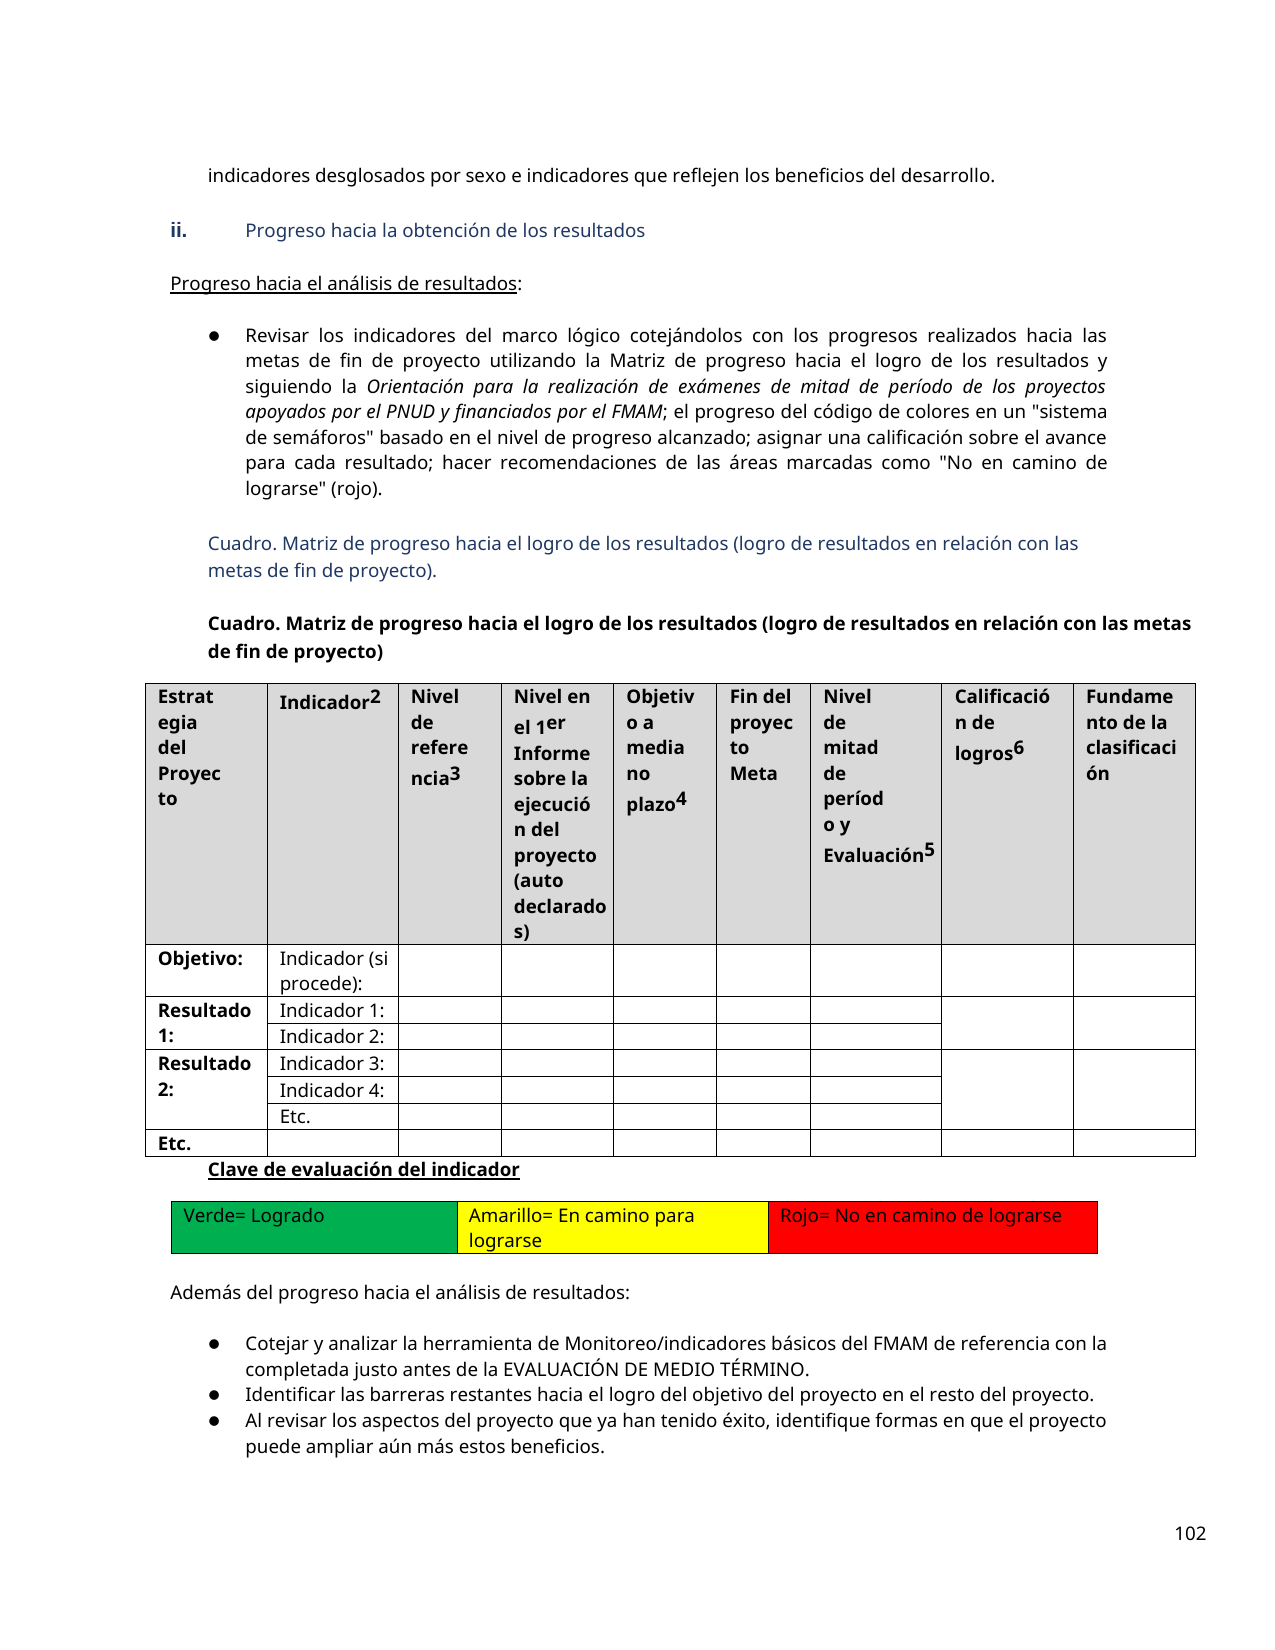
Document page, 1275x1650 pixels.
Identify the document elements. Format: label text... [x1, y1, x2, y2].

table_cell [399, 1024, 501, 1049]
table_cell [502, 997, 613, 1023]
table_cell [502, 1130, 613, 1156]
table_cell [399, 1130, 501, 1156]
table_header Verde= Logrado [172, 1202, 457, 1253]
table_cell Resultado 1: [146, 997, 267, 1049]
table_cell Objetivo: [146, 945, 267, 996]
table_cell [717, 1130, 810, 1156]
table_cell [399, 1104, 501, 1129]
table_header Nivel de referencia3 [399, 684, 501, 944]
table_cell [717, 997, 810, 1023]
list Cotejar y analizar la herramienta de Monitoreo/indicadores básicos del FMAM de referencia con la completada justo antes de la EVALUACIÓN DE MEDIO TÉRMINO. [208, 1331, 1108, 1382]
table_cell [614, 1077, 716, 1102]
table_cell [399, 1050, 501, 1076]
table_cell [1074, 997, 1195, 1049]
table_header Nivel de mitad de período y Evaluación5 [811, 684, 941, 944]
table_header Indicador2 [268, 684, 398, 944]
table_cell [1074, 1130, 1195, 1156]
table_cell Etc. [146, 1130, 267, 1156]
table_cell [399, 1077, 501, 1102]
list Revisar los indicadores del marco lógico cotejándolos con los progresos realizados hacia las metas de fin de proyecto utilizando la Matriz de progreso hacia el logro de los resultados y siguiendo la Orientación para la realización de exámenes de mitad de período de los proyectos apoyados por el PNUD y financiados por el FMAM; el progreso del código de colores en un "sistema de semáforos" basado en el nivel de progreso alcanzado; asignar una calificación sobre el avance para cada resultado; hacer recomendaciones de las áreas marcadas como "No en camino de lograrse" (rojo). [208, 322, 1108, 501]
text Cuadro. Matriz de progreso hacia el logro de los resultados (logro de resultados en relación con las metas de fin de proyecto) [208, 611, 1206, 664]
table_header Estrategia del Proyecto [146, 684, 267, 944]
table_cell [614, 945, 716, 996]
list Identificar las barreras restantes hacia el logro del objetivo del proyecto en el resto del proyecto. [208, 1382, 1206, 1407]
table_header Amarillo= En camino para lograrse [458, 1202, 768, 1253]
table_cell [399, 997, 501, 1023]
table_cell [942, 1130, 1073, 1156]
table_cell [614, 997, 716, 1023]
table_cell [811, 1104, 941, 1129]
table_cell [1074, 1050, 1195, 1129]
table_cell [717, 1104, 810, 1129]
table_cell [811, 1050, 941, 1076]
table_header Calificación de logros6 [942, 684, 1073, 944]
table_cell [1074, 945, 1195, 996]
subtitle Progreso hacia la obtención de los resultados [170, 218, 1206, 243]
table_cell Indicador 3: [268, 1050, 398, 1076]
table_cell [811, 945, 941, 996]
table_cell [614, 1104, 716, 1129]
table_cell Resultado 2: [146, 1050, 267, 1129]
table_cell Indicador 4: [268, 1077, 398, 1102]
table_cell [811, 1077, 941, 1102]
table_cell [942, 945, 1073, 996]
table_header Fundamento de la clasificación [1074, 684, 1195, 944]
table_header Fin del proyecto Meta [717, 684, 810, 944]
subtitle Cuadro. Matriz de progreso hacia el logro de los resultados (logro de resultados en relación con las metas de fin de proyecto). [208, 530, 1109, 583]
text Progreso hacia el análisis de resultados: [170, 271, 1206, 296]
table_cell [717, 945, 810, 996]
list Al revisar los aspectos del proyecto que ya han tenido éxito, identifique formas en que el proyecto puede ampliar aún más estos beneficios. [208, 1407, 1108, 1458]
table_cell Indicador 2: [268, 1024, 398, 1049]
table_cell [614, 1024, 716, 1049]
table_cell Etc. [268, 1104, 398, 1129]
table_cell [717, 1024, 810, 1049]
table_header Nivel en el 1er Informe sobre la ejecución del proyecto (auto declarados) [502, 684, 613, 944]
table_cell [614, 1050, 716, 1076]
table_cell [942, 997, 1073, 1049]
table_cell [268, 1130, 398, 1156]
table_cell [942, 1050, 1073, 1129]
table_cell [811, 1130, 941, 1156]
table_cell [502, 1077, 613, 1102]
text Clave de evaluación del indicador [208, 1157, 1206, 1182]
table_cell [717, 1050, 810, 1076]
table_cell [811, 1024, 941, 1049]
table_cell [717, 1077, 810, 1102]
table_cell [502, 945, 613, 996]
table_cell Indicador 1: [268, 997, 398, 1023]
table_cell Indicador (si procede): [268, 945, 398, 996]
table_cell [399, 945, 501, 996]
table_cell [502, 1050, 613, 1076]
table_cell [502, 1024, 613, 1049]
text Además del progreso hacia el análisis de resultados: [170, 1279, 1206, 1305]
table_header Rojo= No en camino de lograrse [769, 1202, 1097, 1253]
table_cell [614, 1130, 716, 1156]
table_header Objetivo a mediano plazo4 [614, 684, 716, 944]
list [170, 162, 1108, 188]
table_cell [811, 997, 941, 1023]
table_cell [502, 1104, 613, 1129]
